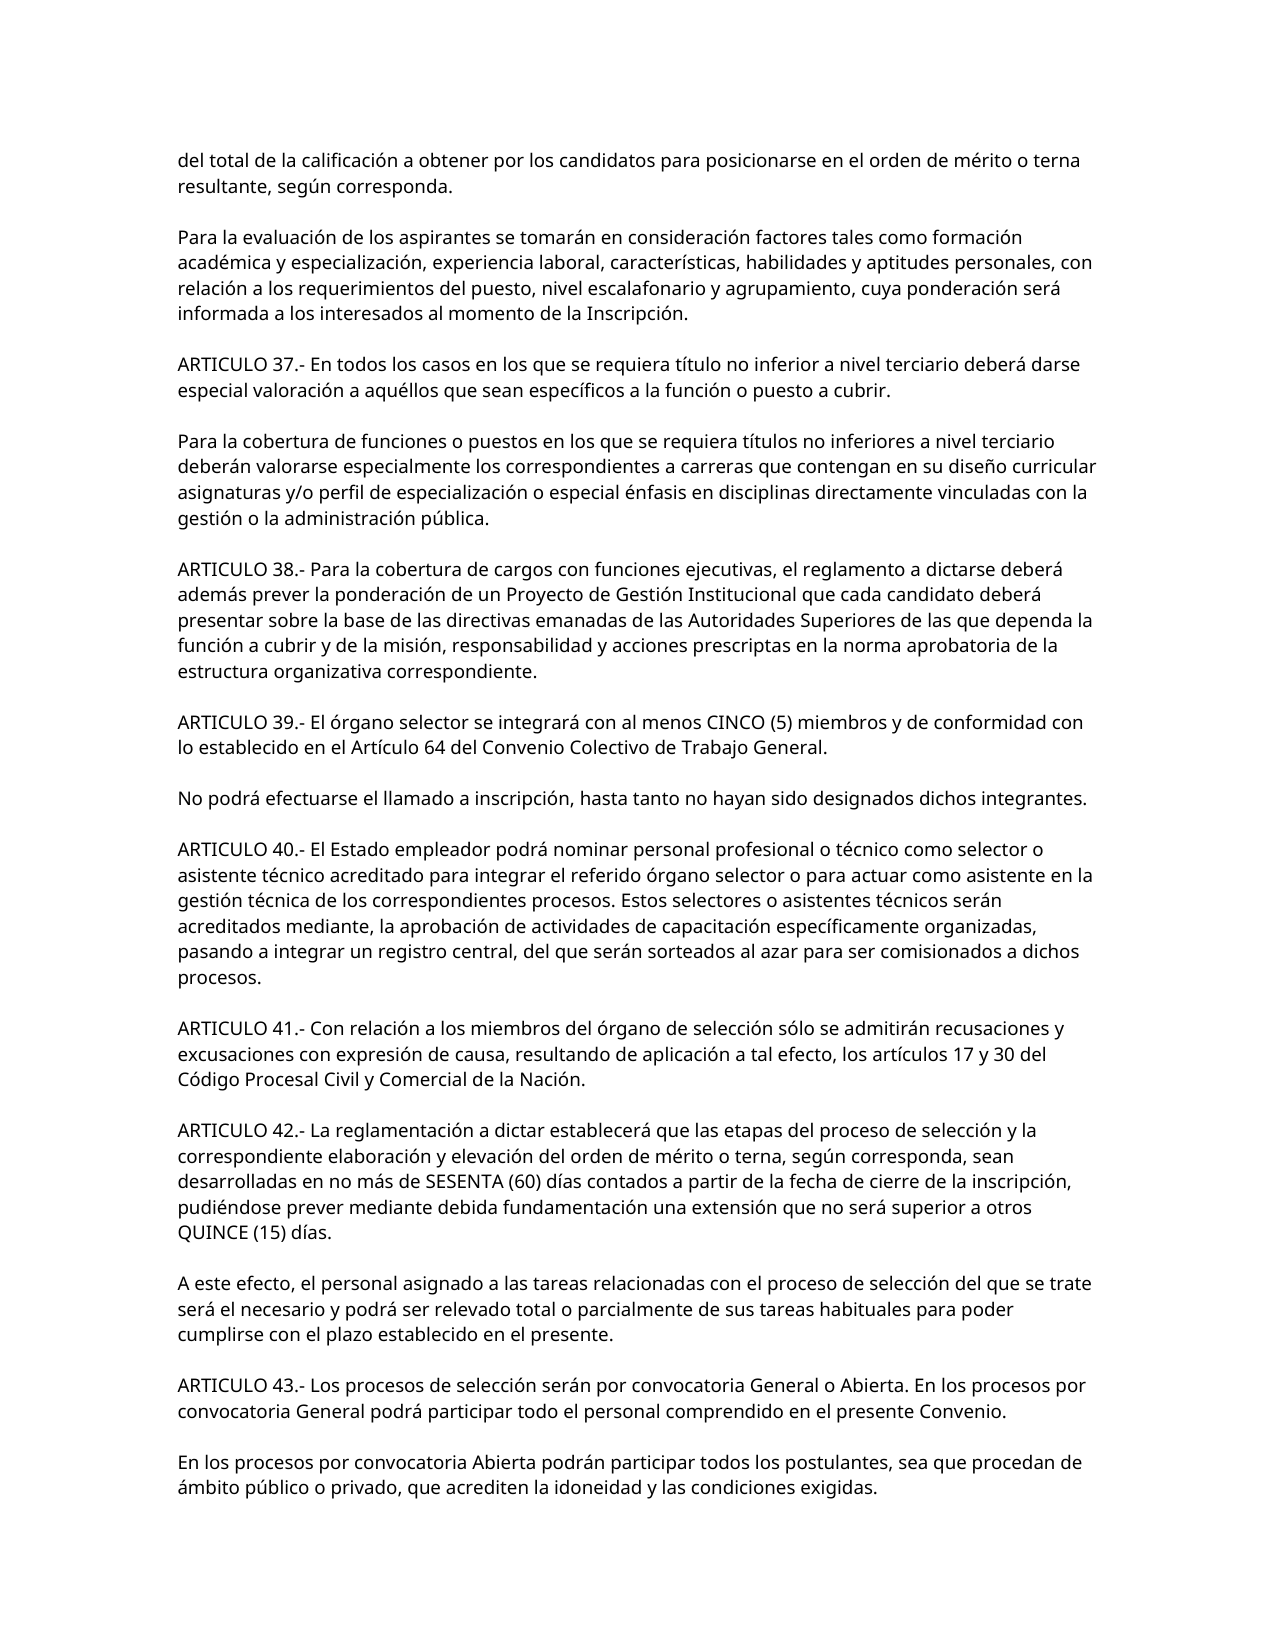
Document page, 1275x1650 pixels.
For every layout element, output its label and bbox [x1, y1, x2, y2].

text [177, 148, 1098, 1500]
